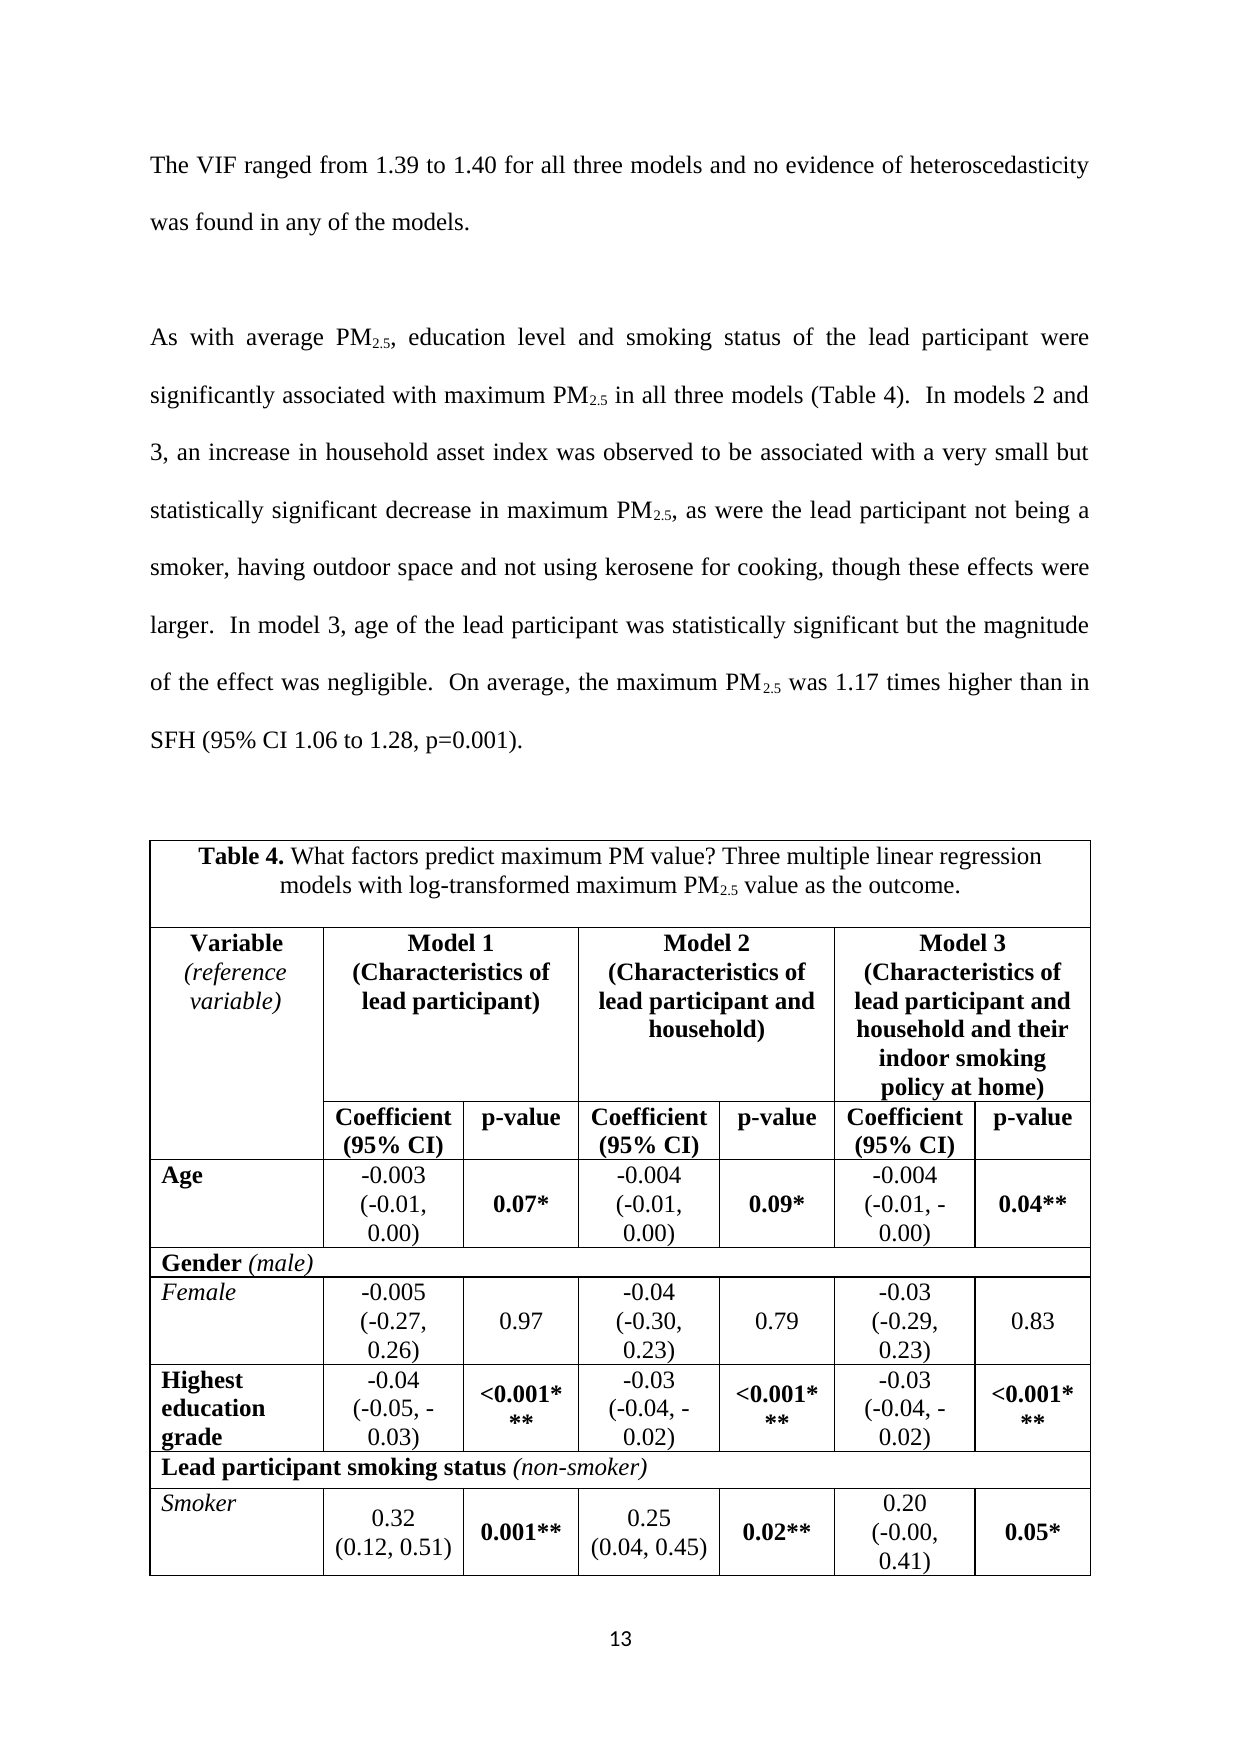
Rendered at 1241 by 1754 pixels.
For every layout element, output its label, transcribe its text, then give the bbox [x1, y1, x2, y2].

table_cell 0.05* [976, 1489, 1090, 1575]
table_cell Female [151, 1278, 323, 1364]
table_cell p-value [720, 1102, 834, 1159]
table_cell -0.005 (-0.27, 0.26) [324, 1278, 463, 1364]
table_cell -0.004 (-0.01, 0.00) [579, 1160, 719, 1247]
table_cell 0.79 [720, 1278, 834, 1364]
text As with average PM2.5, education level and smoking status of the lead participant were significantly associated with maximum PM2.5 in all three models (Table 4). In models 2 and 3, an increase in household asset index was observed to be associated with a very small but statistically significant decrease in maximum PM2.5, as were the lead participant not being a smoker, having outdoor space and not using kerosene for cooking, though these effects were larger. In model 3, age of the lead participant was statistically significant but the magnitude of the effect was negligible. On average, the maximum PM2.5 was 1.17 times higher than in SFH (95% CI 1.06 to 1.28, p=0.001). [150, 322, 1090, 754]
text The VIF ranged from 1.39 to 1.40 for all three models and no evidence of heteroscedasticity was found in any of the models. [150, 150, 1090, 236]
table_cell Gender (male) [151, 1248, 1090, 1276]
table_cell Model 3 (Characteristics of lead participant and household and their indoor smoking policy at home) [835, 928, 1090, 1101]
table_cell 0.04** [976, 1160, 1090, 1247]
table_cell 0.32 (0.12, 0.51) [324, 1489, 463, 1575]
table_cell -0.04 (-0.05, -0.03) [324, 1365, 463, 1451]
table_cell 0.97 [464, 1278, 578, 1364]
table_cell 0.09* [720, 1160, 834, 1247]
table_cell 0.25 (0.04, 0.45) [579, 1489, 719, 1575]
table_cell Model 1 (Characteristics of lead participant) [324, 928, 578, 1101]
table_cell Coefficient (95% CI) [579, 1102, 719, 1159]
table_cell Lead participant smoking status (non-smoker) [151, 1452, 1090, 1487]
table_cell -0.003 (-0.01, 0.00) [324, 1160, 463, 1247]
table_cell 0.07* [464, 1160, 578, 1247]
table_cell Smoker [151, 1489, 323, 1575]
table_cell Highest education grade [151, 1365, 323, 1451]
table_cell 0.83 [976, 1278, 1090, 1364]
table_cell Coefficient (95% CI) [835, 1102, 974, 1159]
table_cell -0.03 (-0.04, -0.02) [579, 1365, 719, 1451]
table_cell <0.001*** [464, 1365, 578, 1451]
table_cell Model 2 (Characteristics of lead participant and household) [579, 928, 834, 1101]
table_cell Coefficient (95% CI) [324, 1102, 463, 1159]
table_cell -0.03 (-0.29, 0.23) [835, 1278, 974, 1364]
table_header Table 4. What factors predict maximum PM value? Three multiple linear regression models with log-transformed maximum PM2.5 value as the outcome. [151, 841, 1090, 927]
table_cell 0.001** [464, 1489, 578, 1575]
table_cell Age [151, 1160, 323, 1247]
table_cell p-value [464, 1102, 578, 1159]
table_cell 0.02** [720, 1489, 834, 1575]
table_cell p-value [976, 1102, 1090, 1159]
table_cell -0.03 (-0.04, -0.02) [835, 1365, 974, 1451]
table_cell <0.001*** [720, 1365, 834, 1451]
table_cell -0.004 (-0.01, -0.00) [835, 1160, 974, 1247]
table_cell Variable (reference variable) [151, 928, 323, 1159]
table_cell -0.04 (-0.30, 0.23) [579, 1278, 719, 1364]
table_cell 0.20 (-0.00, 0.41) [835, 1489, 974, 1575]
table_cell <0.001*** [976, 1365, 1090, 1451]
